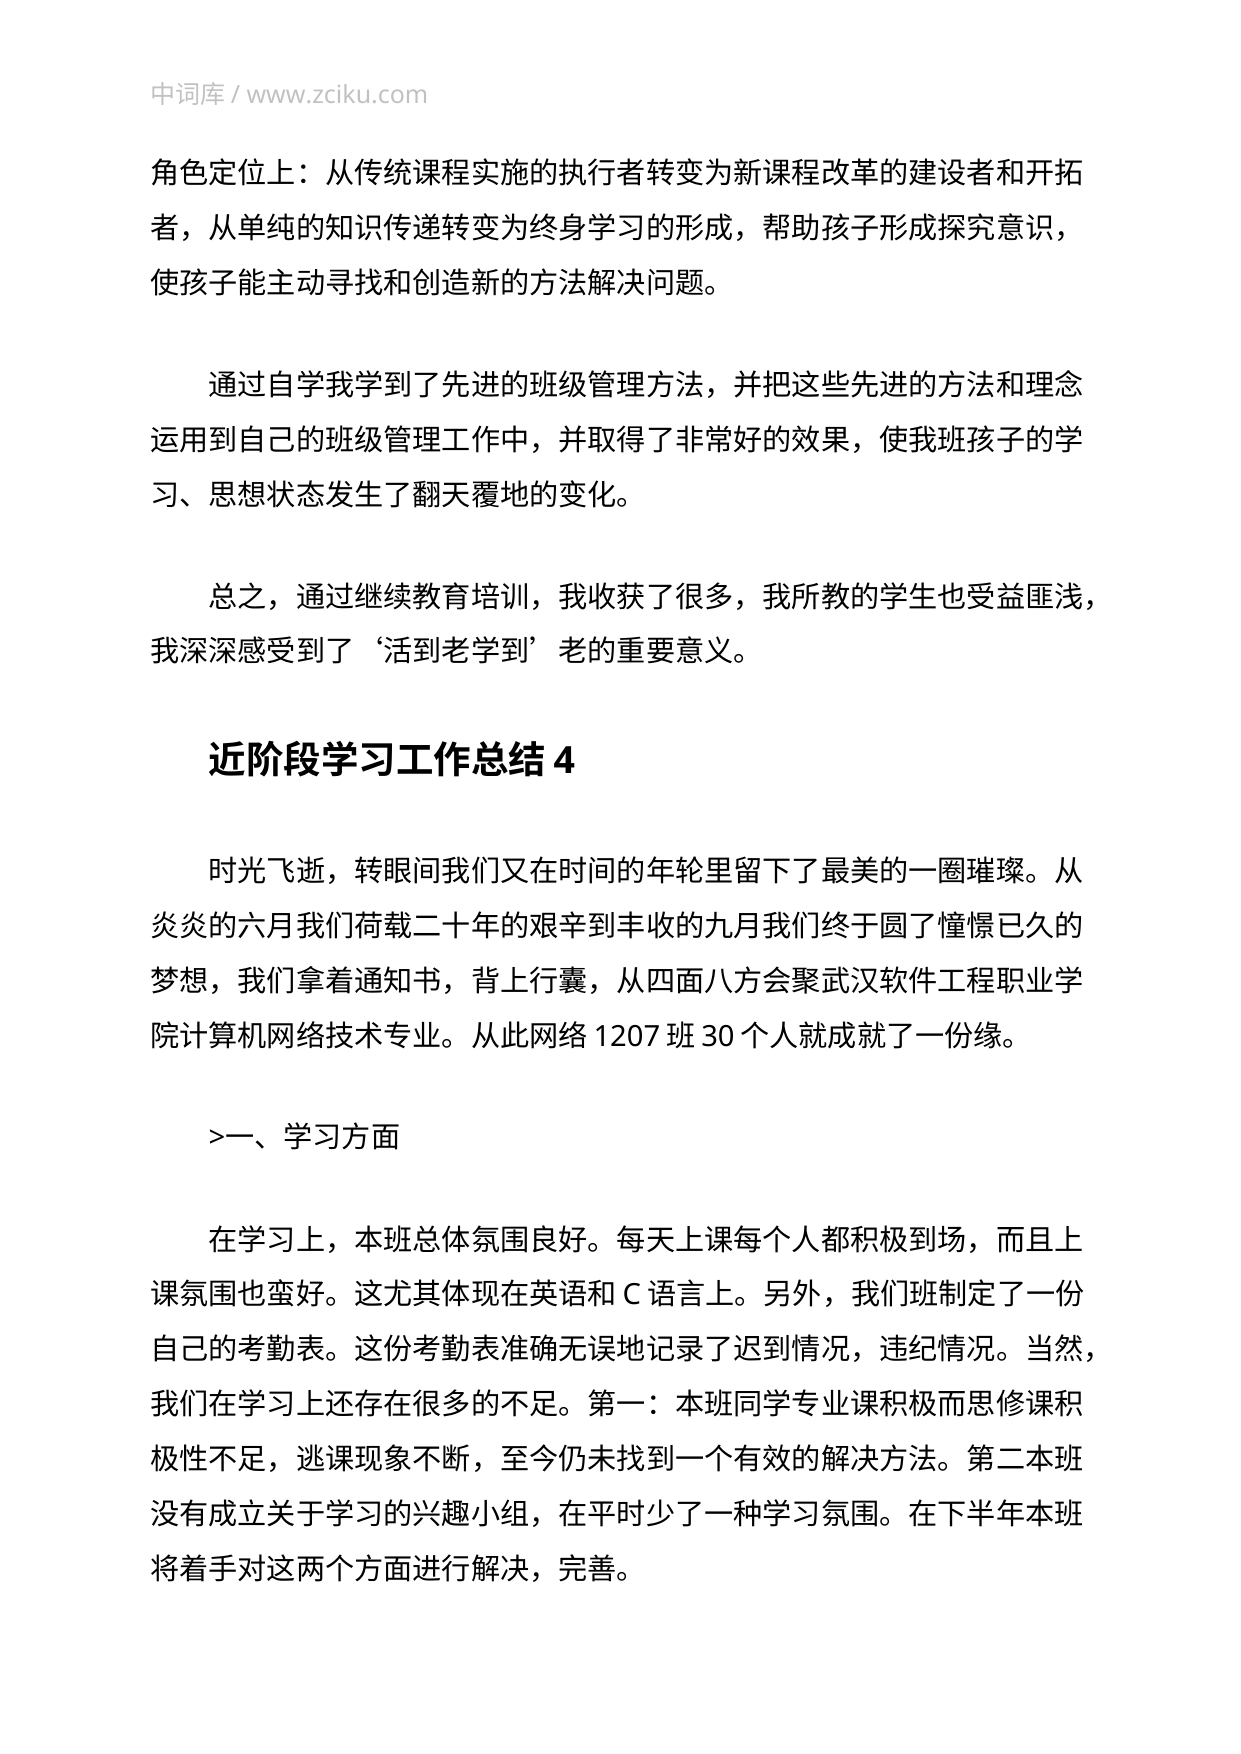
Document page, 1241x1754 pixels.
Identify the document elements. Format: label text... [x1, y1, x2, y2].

text 近阶段学习工作总结4 [150, 730, 1090, 784]
text >一、学习方面 [150, 1114, 1090, 1156]
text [150, 150, 1090, 302]
text 通过自学我学到了先进的班级管理方法，并把这些先进的方法和理念运用到自己的班级管理工作中，并取得了非常好的效果，使我班孩子的学习、思想状态发生了翻天覆地的变化。 [150, 362, 1090, 514]
text 在学习上，本班总体氛围良好。每天上课每个人都积极到场，而且上课氛围也蛮好。这尤其体现在英语和C语言上。另外，我们班制定了一份自己的考勤表。这份考勤表准确无误地记录了迟到情况，违纪情况。当然，我们在学习上还存在很多的不足。第一：本班同学专业课积极而思修课积极性不足，逃课现象不断，至今仍未找到一个有效的解决方法。第二本班没有成立关于学习的兴趣小组，在平时少了一种学习氛围。在下半年本班将着手对这两个方面进行解决，完善。 [150, 1216, 1090, 1588]
text 时光飞逝，转眼间我们又在时间的年轮里留下了最美的一圈璀璨。从炎炎的六月我们荷载二十年的艰辛到丰收的九月我们终于圆了憧憬已久的梦想，我们拿着通知书，背上行囊，从四面八方会聚武汉软件工程职业学院计算机网络技术专业。从此网络1207班30个人就成就了一份缘。 [150, 847, 1090, 1054]
text 总之，通过继续教育培训，我收获了很多，我所教的学生也受益匪浅，我深深感受到了‘活到老学到’老的重要意义。 [150, 573, 1090, 670]
